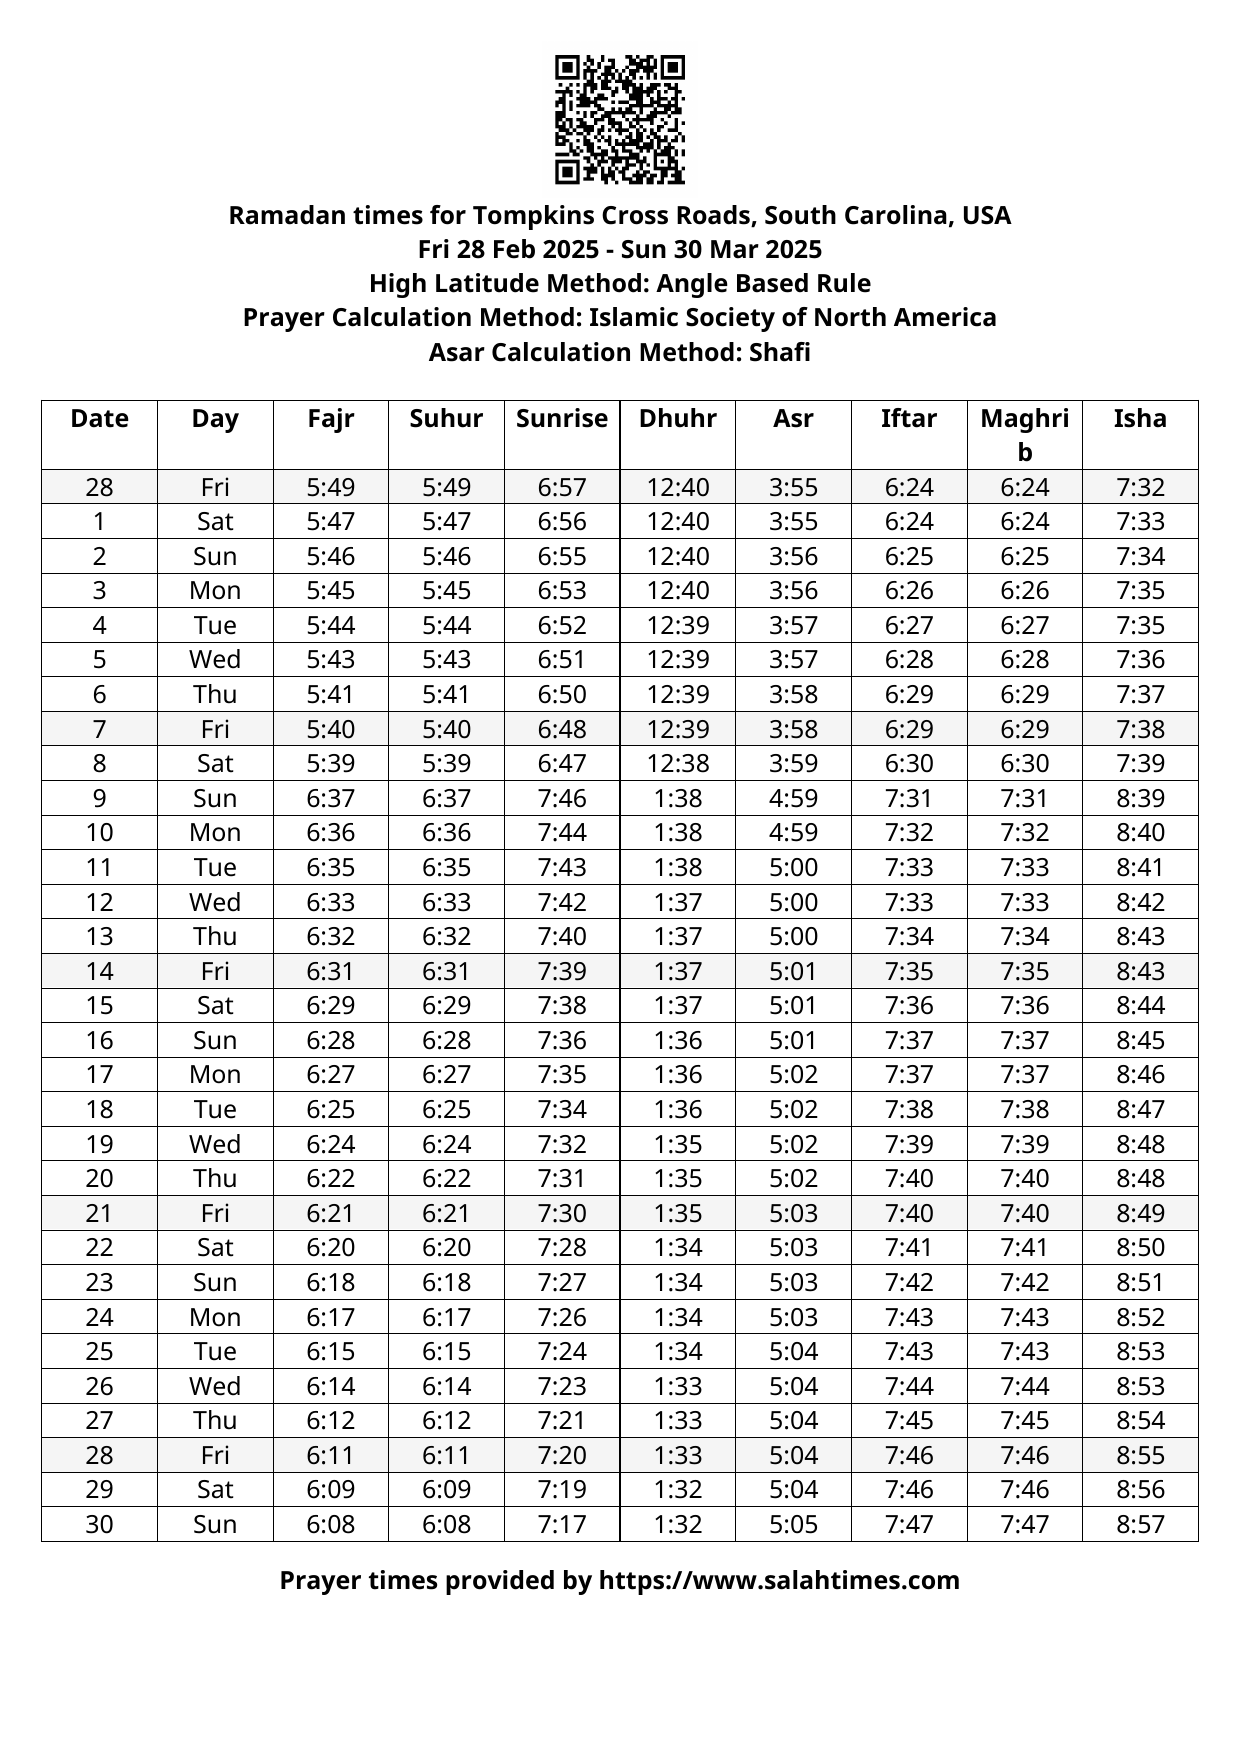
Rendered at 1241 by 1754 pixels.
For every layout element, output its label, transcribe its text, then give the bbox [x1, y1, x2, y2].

table_cell 7:38 [1083, 712, 1198, 745]
table_cell 6:24 [389, 1127, 504, 1160]
table_cell 7:46 [968, 1473, 1082, 1506]
table_cell 7:43 [852, 1334, 967, 1368]
table_cell 5:49 [274, 470, 388, 503]
table_cell 27 [42, 1404, 157, 1437]
table_cell 1:34 [621, 1231, 735, 1264]
table_cell 6:12 [274, 1404, 388, 1437]
table_cell 6:27 [274, 1058, 388, 1091]
table_cell 7:37 [852, 1058, 967, 1091]
table_cell 12:39 [621, 712, 735, 745]
table_cell Sat [158, 504, 273, 538]
table_cell 6:12 [389, 1404, 504, 1437]
table_cell 8:52 [1083, 1300, 1198, 1333]
table_cell 12:40 [621, 539, 735, 572]
table_cell 7:31 [968, 781, 1082, 814]
table_cell 6:25 [389, 1092, 504, 1126]
table_cell 6 [42, 677, 157, 711]
table_cell 8:53 [1083, 1369, 1198, 1402]
table_cell 17 [42, 1058, 157, 1091]
table_cell 4 [42, 608, 157, 642]
table_cell 29 [42, 1473, 157, 1506]
table_cell 25 [42, 1334, 157, 1368]
table_cell 6:51 [505, 643, 619, 676]
table_cell 19 [42, 1127, 157, 1160]
table_cell 6:35 [274, 850, 388, 884]
table_cell 6:08 [389, 1507, 504, 1541]
table_cell 6:21 [274, 1196, 388, 1229]
table_cell 8:53 [1083, 1334, 1198, 1368]
table_cell 8:54 [1083, 1404, 1198, 1437]
table_cell 7:31 [852, 781, 967, 814]
table_cell 8:44 [1083, 989, 1198, 1022]
table_cell 8:39 [1083, 781, 1198, 814]
table_cell 7:45 [852, 1404, 967, 1437]
table_cell 6:29 [968, 677, 1082, 711]
table_cell 8:48 [1083, 1127, 1198, 1160]
table_cell 6:32 [389, 919, 504, 953]
table_cell 1:38 [621, 781, 735, 814]
table_cell 12:40 [621, 574, 735, 607]
table_cell 6:29 [968, 712, 1082, 745]
table_cell 6:14 [389, 1369, 504, 1402]
table_cell Fri [158, 954, 273, 987]
table_cell 8:51 [1083, 1265, 1198, 1299]
table_cell 8:46 [1083, 1058, 1198, 1091]
table_cell 7:41 [852, 1231, 967, 1264]
table_cell 6:25 [274, 1092, 388, 1126]
table_cell 7:41 [968, 1231, 1082, 1264]
table_cell 8:43 [1083, 954, 1198, 987]
table_cell 6:25 [852, 539, 967, 572]
table_cell 1:37 [621, 919, 735, 953]
table_cell 7:31 [505, 1161, 619, 1195]
table_cell 3:57 [736, 643, 851, 676]
table_cell 7:23 [505, 1369, 619, 1402]
table_cell 7:33 [968, 850, 1082, 884]
table_cell Thu [158, 919, 273, 953]
table_cell 7:43 [968, 1334, 1082, 1368]
table_cell 7:39 [968, 1127, 1082, 1160]
table_cell 11 [42, 850, 157, 884]
table_cell 6:24 [852, 470, 967, 503]
table_cell 7:40 [968, 1161, 1082, 1195]
table_cell 8:57 [1083, 1507, 1198, 1541]
table_cell 6:22 [389, 1161, 504, 1195]
table_cell 7:33 [852, 850, 967, 884]
table_cell 5:04 [736, 1438, 851, 1472]
table_cell Thu [158, 677, 273, 711]
table_cell 28 [42, 1438, 157, 1472]
table_cell Wed [158, 1369, 273, 1402]
table_cell 7:35 [968, 954, 1082, 987]
table_cell 7:35 [1083, 574, 1198, 607]
table_cell 7:39 [1083, 746, 1198, 780]
table_cell 13 [42, 919, 157, 953]
table_cell 1:33 [621, 1438, 735, 1472]
table_cell 12:40 [621, 470, 735, 503]
table_cell 7:46 [968, 1438, 1082, 1472]
table_cell 5:01 [736, 989, 851, 1022]
table_cell 7:36 [852, 989, 967, 1022]
table_cell 7:37 [968, 1058, 1082, 1091]
table_cell Tue [158, 608, 273, 642]
table_cell 7:36 [1083, 643, 1198, 676]
table_cell 6:32 [274, 919, 388, 953]
table_cell 7:28 [505, 1231, 619, 1264]
table_cell 7:39 [505, 954, 619, 987]
table_cell Sat [158, 989, 273, 1022]
table_cell 5:03 [736, 1300, 851, 1333]
table_cell 6:11 [389, 1438, 504, 1472]
table_cell 3:59 [736, 746, 851, 780]
table_cell 5:02 [736, 1092, 851, 1126]
table_cell 7:44 [852, 1369, 967, 1402]
table_cell 7:42 [852, 1265, 967, 1299]
table_cell 15 [42, 989, 157, 1022]
table_cell 7:44 [505, 816, 619, 849]
table_header Sunrise [505, 401, 619, 469]
table_cell 7:46 [505, 781, 619, 814]
table_cell 8:40 [1083, 816, 1198, 849]
table_cell Fri [158, 470, 273, 503]
table_cell 23 [42, 1265, 157, 1299]
table_cell 6:37 [389, 781, 504, 814]
table_header Day [158, 401, 273, 469]
table_cell 7:34 [1083, 539, 1198, 572]
table_cell 1:33 [621, 1369, 735, 1402]
table_cell 5:01 [736, 1023, 851, 1057]
table_cell 3:57 [736, 608, 851, 642]
table_cell 3:58 [736, 712, 851, 745]
table_cell 1:36 [621, 1023, 735, 1057]
table_cell 5:01 [736, 954, 851, 987]
text Asar Calculation Method: Shafi [42, 334, 1198, 368]
table_cell 1:36 [621, 1058, 735, 1091]
table_cell Sat [158, 1473, 273, 1506]
table_cell 6:48 [505, 712, 619, 745]
table_cell 7:24 [505, 1334, 619, 1368]
table_cell 1:35 [621, 1196, 735, 1229]
table_cell 5:43 [389, 643, 504, 676]
table_cell 3:56 [736, 574, 851, 607]
table_cell 12 [42, 885, 157, 918]
table_cell 8:47 [1083, 1092, 1198, 1126]
table_cell 12:39 [621, 608, 735, 642]
table_cell 3:56 [736, 539, 851, 572]
table_cell 6:24 [274, 1127, 388, 1160]
table_cell 7:20 [505, 1438, 619, 1472]
table_cell Sun [158, 1265, 273, 1299]
table_cell 26 [42, 1369, 157, 1402]
table_cell 7:38 [505, 989, 619, 1022]
table_cell 5:47 [389, 504, 504, 538]
table_cell 5:41 [389, 677, 504, 711]
table_cell 6:29 [274, 989, 388, 1022]
table_cell 6:31 [274, 954, 388, 987]
table_cell 1:34 [621, 1265, 735, 1299]
table_cell 5:04 [736, 1334, 851, 1368]
table_cell 3:55 [736, 470, 851, 503]
table_cell 5:47 [274, 504, 388, 538]
table_cell 5:04 [736, 1369, 851, 1402]
table_cell 7:32 [1083, 470, 1198, 503]
table_cell 7:33 [1083, 504, 1198, 538]
table_cell 6:56 [505, 504, 619, 538]
table_cell 2 [42, 539, 157, 572]
table_cell 3:55 [736, 504, 851, 538]
table_cell 7:38 [968, 1092, 1082, 1126]
table_cell 5:03 [736, 1231, 851, 1264]
table_cell 6:28 [274, 1023, 388, 1057]
table_cell 6:33 [389, 885, 504, 918]
table_cell 7:38 [852, 1092, 967, 1126]
table_cell 7:40 [852, 1161, 967, 1195]
table_cell 5:43 [274, 643, 388, 676]
table_cell Tue [158, 1092, 273, 1126]
table_cell 6:15 [274, 1334, 388, 1368]
table_cell 7:32 [505, 1127, 619, 1160]
table_cell 6:17 [274, 1300, 388, 1333]
table_cell Wed [158, 643, 273, 676]
table_cell 5:41 [274, 677, 388, 711]
table_cell 7:19 [505, 1473, 619, 1506]
table_cell 6:18 [389, 1265, 504, 1299]
table_cell 5:04 [736, 1404, 851, 1437]
table_cell Sat [158, 746, 273, 780]
table_cell 7:35 [505, 1058, 619, 1091]
table_cell 7:40 [968, 1196, 1082, 1229]
table_cell 6:30 [852, 746, 967, 780]
table_cell 8:43 [1083, 919, 1198, 953]
table_cell 6:09 [274, 1473, 388, 1506]
table_cell 7:46 [852, 1438, 967, 1472]
table_cell 7:32 [852, 816, 967, 849]
table_cell 1:37 [621, 989, 735, 1022]
table_cell 8 [42, 746, 157, 780]
table_cell 7:37 [968, 1023, 1082, 1057]
table_cell Sun [158, 781, 273, 814]
table_cell 8:48 [1083, 1161, 1198, 1195]
table_cell 6:55 [505, 539, 619, 572]
table_header Dhuhr [621, 401, 735, 469]
table_header Iftar [852, 401, 967, 469]
text Ramadan times for Tompkins Cross Roads, South Carolina, USA [42, 198, 1198, 232]
table_cell 20 [42, 1161, 157, 1195]
text Fri 28 Feb 2025 - Sun 30 Mar 2025 [42, 232, 1198, 266]
table_cell Tue [158, 850, 273, 884]
table_cell 5:00 [736, 919, 851, 953]
table_cell 7:17 [505, 1507, 619, 1541]
table_cell 7:34 [505, 1092, 619, 1126]
table_cell Fri [158, 1196, 273, 1229]
table_cell 6:52 [505, 608, 619, 642]
table_cell 7:46 [852, 1473, 967, 1506]
table_cell 6:25 [968, 539, 1082, 572]
table_cell 7 [42, 712, 157, 745]
table_cell 5:40 [274, 712, 388, 745]
table_cell 6:22 [274, 1161, 388, 1195]
table_cell 6:36 [274, 816, 388, 849]
table_cell Fri [158, 712, 273, 745]
table_cell 6:29 [852, 677, 967, 711]
table_cell 7:34 [968, 919, 1082, 953]
table_cell 8:41 [1083, 850, 1198, 884]
table_cell 6:11 [274, 1438, 388, 1472]
table_cell 8:50 [1083, 1231, 1198, 1264]
table_cell 6:57 [505, 470, 619, 503]
table_cell 6:26 [852, 574, 967, 607]
table_cell 28 [42, 470, 157, 503]
table_cell Thu [158, 1404, 273, 1437]
table_cell 12:38 [621, 746, 735, 780]
table_cell Sun [158, 1023, 273, 1057]
table_cell 6:20 [274, 1231, 388, 1264]
table_header Maghrib [968, 401, 1082, 469]
table_cell 1:34 [621, 1334, 735, 1368]
table_cell 5:05 [736, 1507, 851, 1541]
table_cell 6:31 [389, 954, 504, 987]
table_cell 6:36 [389, 816, 504, 849]
table_cell 12:39 [621, 677, 735, 711]
table_cell 4:59 [736, 781, 851, 814]
picture [542, 41, 699, 198]
table_cell 7:42 [968, 1265, 1082, 1299]
table_cell 7:37 [1083, 677, 1198, 711]
table_cell 6:24 [968, 470, 1082, 503]
table_cell 7:36 [505, 1023, 619, 1057]
table_cell 6:29 [389, 989, 504, 1022]
text Prayer Calculation Method: Islamic Society of North America [42, 300, 1198, 334]
table_cell Fri [158, 1438, 273, 1472]
table_cell 1 [42, 504, 157, 538]
table_cell Mon [158, 1300, 273, 1333]
table_cell 10 [42, 816, 157, 849]
table_cell 7:37 [852, 1023, 967, 1057]
table_cell 5:49 [389, 470, 504, 503]
table_cell 7:35 [852, 954, 967, 987]
table_cell 7:36 [968, 989, 1082, 1022]
table_cell 5:02 [736, 1058, 851, 1091]
table_cell 5:02 [736, 1161, 851, 1195]
table_cell 7:43 [505, 850, 619, 884]
table_cell 1:35 [621, 1127, 735, 1160]
table_cell 7:42 [505, 885, 619, 918]
table_cell 4:59 [736, 816, 851, 849]
table_cell 7:35 [1083, 608, 1198, 642]
table_cell 6:27 [852, 608, 967, 642]
table_cell 7:30 [505, 1196, 619, 1229]
table_cell 12:40 [621, 504, 735, 538]
table_cell 8:55 [1083, 1438, 1198, 1472]
table_cell 7:39 [852, 1127, 967, 1160]
table_cell 6:27 [389, 1058, 504, 1091]
table_cell Sat [158, 1231, 273, 1264]
table_cell 7:27 [505, 1265, 619, 1299]
table_cell 9 [42, 781, 157, 814]
table_cell 7:33 [968, 885, 1082, 918]
table_cell Mon [158, 1058, 273, 1091]
table_cell 6:14 [274, 1369, 388, 1402]
table_header Fajr [274, 401, 388, 469]
table_cell 6:29 [852, 712, 967, 745]
table_cell 7:33 [852, 885, 967, 918]
table_cell 7:44 [968, 1369, 1082, 1402]
table_cell 5:02 [736, 1127, 851, 1160]
table_cell 5:00 [736, 850, 851, 884]
table_cell 5:03 [736, 1265, 851, 1299]
table_cell 7:21 [505, 1404, 619, 1437]
table_cell 6:26 [968, 574, 1082, 607]
table_cell 6:33 [274, 885, 388, 918]
table_cell 5:00 [736, 885, 851, 918]
table_cell 5:39 [389, 746, 504, 780]
table_cell 1:37 [621, 954, 735, 987]
table_cell 21 [42, 1196, 157, 1229]
table_cell 5:45 [274, 574, 388, 607]
table_cell 6:20 [389, 1231, 504, 1264]
table_cell 24 [42, 1300, 157, 1333]
text Prayer times provided by https://www.salahtimes.com [42, 1563, 1198, 1597]
table_cell 1:37 [621, 885, 735, 918]
table_cell 5:46 [274, 539, 388, 572]
table_cell 7:43 [968, 1300, 1082, 1333]
table_cell 6:28 [852, 643, 967, 676]
table_cell 8:42 [1083, 885, 1198, 918]
table_cell 1:33 [621, 1404, 735, 1437]
table_cell 1:32 [621, 1507, 735, 1541]
table_cell 6:08 [274, 1507, 388, 1541]
table_cell 1:34 [621, 1300, 735, 1333]
table_cell 1:38 [621, 816, 735, 849]
table_cell 6:09 [389, 1473, 504, 1506]
table_cell 5:44 [274, 608, 388, 642]
table_cell Wed [158, 885, 273, 918]
table_cell 5:44 [389, 608, 504, 642]
table_cell Sun [158, 539, 273, 572]
table_cell 5:45 [389, 574, 504, 607]
table_cell 7:47 [852, 1507, 967, 1541]
table_cell Sun [158, 1507, 273, 1541]
table_header Suhur [389, 401, 504, 469]
table_cell 6:24 [968, 504, 1082, 538]
table_cell 5:40 [389, 712, 504, 745]
table_cell 5:03 [736, 1196, 851, 1229]
table_header Date [42, 401, 157, 469]
table_cell 6:18 [274, 1265, 388, 1299]
table_cell 5:39 [274, 746, 388, 780]
table_cell 6:30 [968, 746, 1082, 780]
table_cell 6:50 [505, 677, 619, 711]
table_cell 7:43 [852, 1300, 967, 1333]
table_cell 3 [42, 574, 157, 607]
table_cell Tue [158, 1334, 273, 1368]
table_cell 6:28 [389, 1023, 504, 1057]
table_cell 8:49 [1083, 1196, 1198, 1229]
table_cell 16 [42, 1023, 157, 1057]
table_cell 5:04 [736, 1473, 851, 1506]
table_cell 7:32 [968, 816, 1082, 849]
table_header Asr [736, 401, 851, 469]
table_cell 6:37 [274, 781, 388, 814]
table_cell 22 [42, 1231, 157, 1264]
table_cell 18 [42, 1092, 157, 1126]
table_cell 6:28 [968, 643, 1082, 676]
table_cell 7:26 [505, 1300, 619, 1333]
table_cell Thu [158, 1161, 273, 1195]
table_header Isha [1083, 401, 1198, 469]
table_cell 3:58 [736, 677, 851, 711]
table_cell 5:46 [389, 539, 504, 572]
table_cell 1:38 [621, 850, 735, 884]
table_cell 7:45 [968, 1404, 1082, 1437]
table_cell 6:47 [505, 746, 619, 780]
table_cell 30 [42, 1507, 157, 1541]
table_cell 5 [42, 643, 157, 676]
table_cell 6:21 [389, 1196, 504, 1229]
table_cell 6:53 [505, 574, 619, 607]
table_cell Mon [158, 574, 273, 607]
table_cell 7:34 [852, 919, 967, 953]
table_cell 1:32 [621, 1473, 735, 1506]
table_cell Mon [158, 816, 273, 849]
table_cell 6:15 [389, 1334, 504, 1368]
table_cell 7:40 [505, 919, 619, 953]
table_cell 7:47 [968, 1507, 1082, 1541]
text High Latitude Method: Angle Based Rule [42, 266, 1198, 300]
table_cell 8:56 [1083, 1473, 1198, 1506]
table_cell 7:40 [852, 1196, 967, 1229]
table_cell 6:35 [389, 850, 504, 884]
table_cell 14 [42, 954, 157, 987]
table_cell Wed [158, 1127, 273, 1160]
table_cell 1:35 [621, 1161, 735, 1195]
table_cell 12:39 [621, 643, 735, 676]
table_cell 1:36 [621, 1092, 735, 1126]
table_cell 8:45 [1083, 1023, 1198, 1057]
table_cell 6:27 [968, 608, 1082, 642]
table_cell 6:17 [389, 1300, 504, 1333]
table_cell 6:24 [852, 504, 967, 538]
